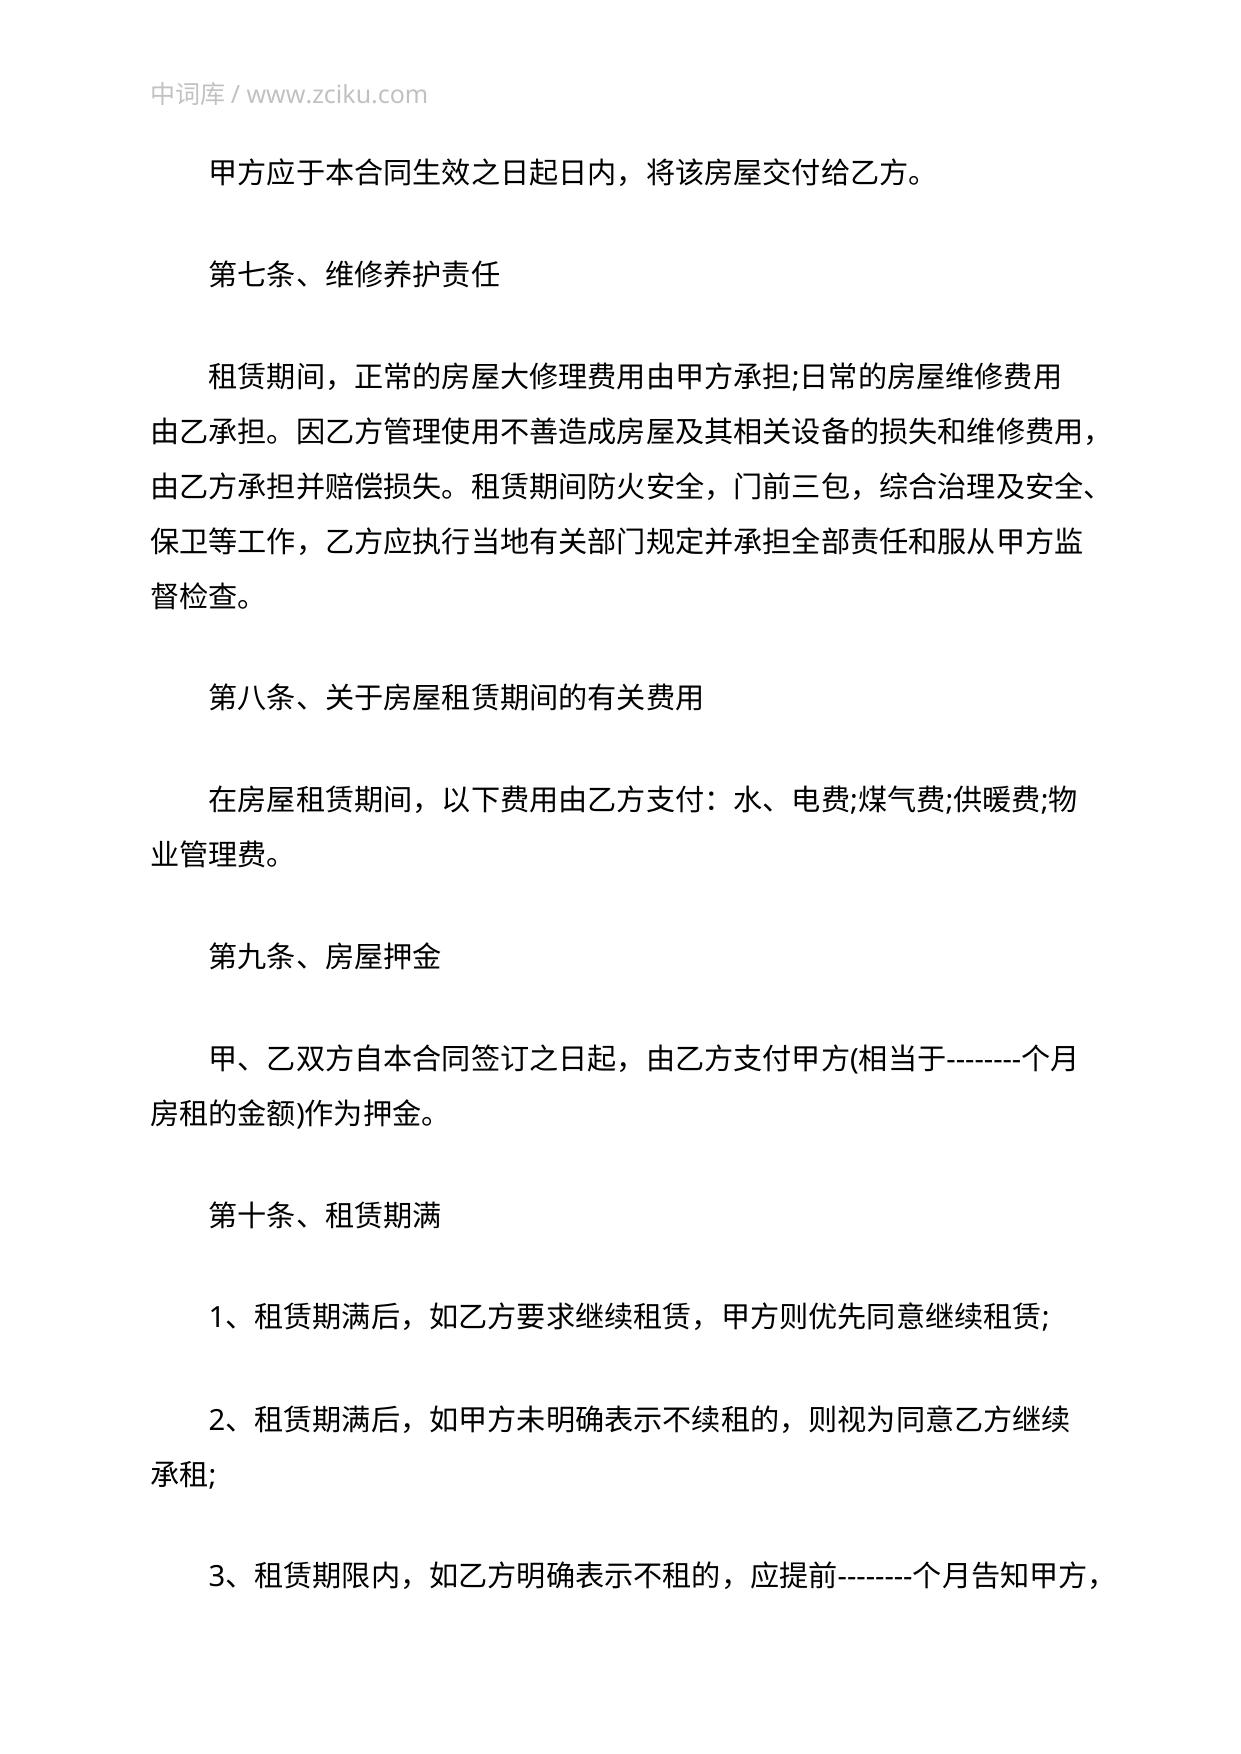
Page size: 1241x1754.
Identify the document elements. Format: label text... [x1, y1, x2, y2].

text 2、租赁期满后，如甲方未明确表示不续租的，则视为同意乙方继续承租; [150, 1396, 1090, 1493]
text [150, 1553, 1090, 1595]
text 第七条、维修养护责任 [150, 252, 1090, 294]
text 1、租赁期满后，如乙方要求继续租赁，甲方则优先同意继续租赁; [150, 1294, 1090, 1336]
text 第八条、关于房屋租赁期间的有关费用 [150, 675, 1090, 717]
text 租赁期间，正常的房屋大修理费用由甲方承担;日常的房屋维修费用由乙承担。因乙方管理使用不善造成房屋及其相关设备的损失和维修费用，由乙方承担并赔偿损失。租赁期间防火安全，门前三包，综合治理及安全、保卫等工作，乙方应执行当地有关部门规定并承担全部责任和服从甲方监督检查。 [150, 353, 1090, 616]
text 在房屋租赁期间，以下费用由乙方支付：水、电费;煤气费;供暖费;物业管理费。 [150, 777, 1090, 874]
text 第十条、租赁期满 [150, 1192, 1090, 1234]
text 甲方应于本合同生效之日起日内，将该房屋交付给乙方。 [150, 150, 1090, 192]
text 第九条、房屋押金 [150, 933, 1090, 976]
text 甲、乙双方自本合同签订之日起，由乙方支付甲方(相当于--------个月房租的金额)作为押金。 [150, 1035, 1090, 1133]
